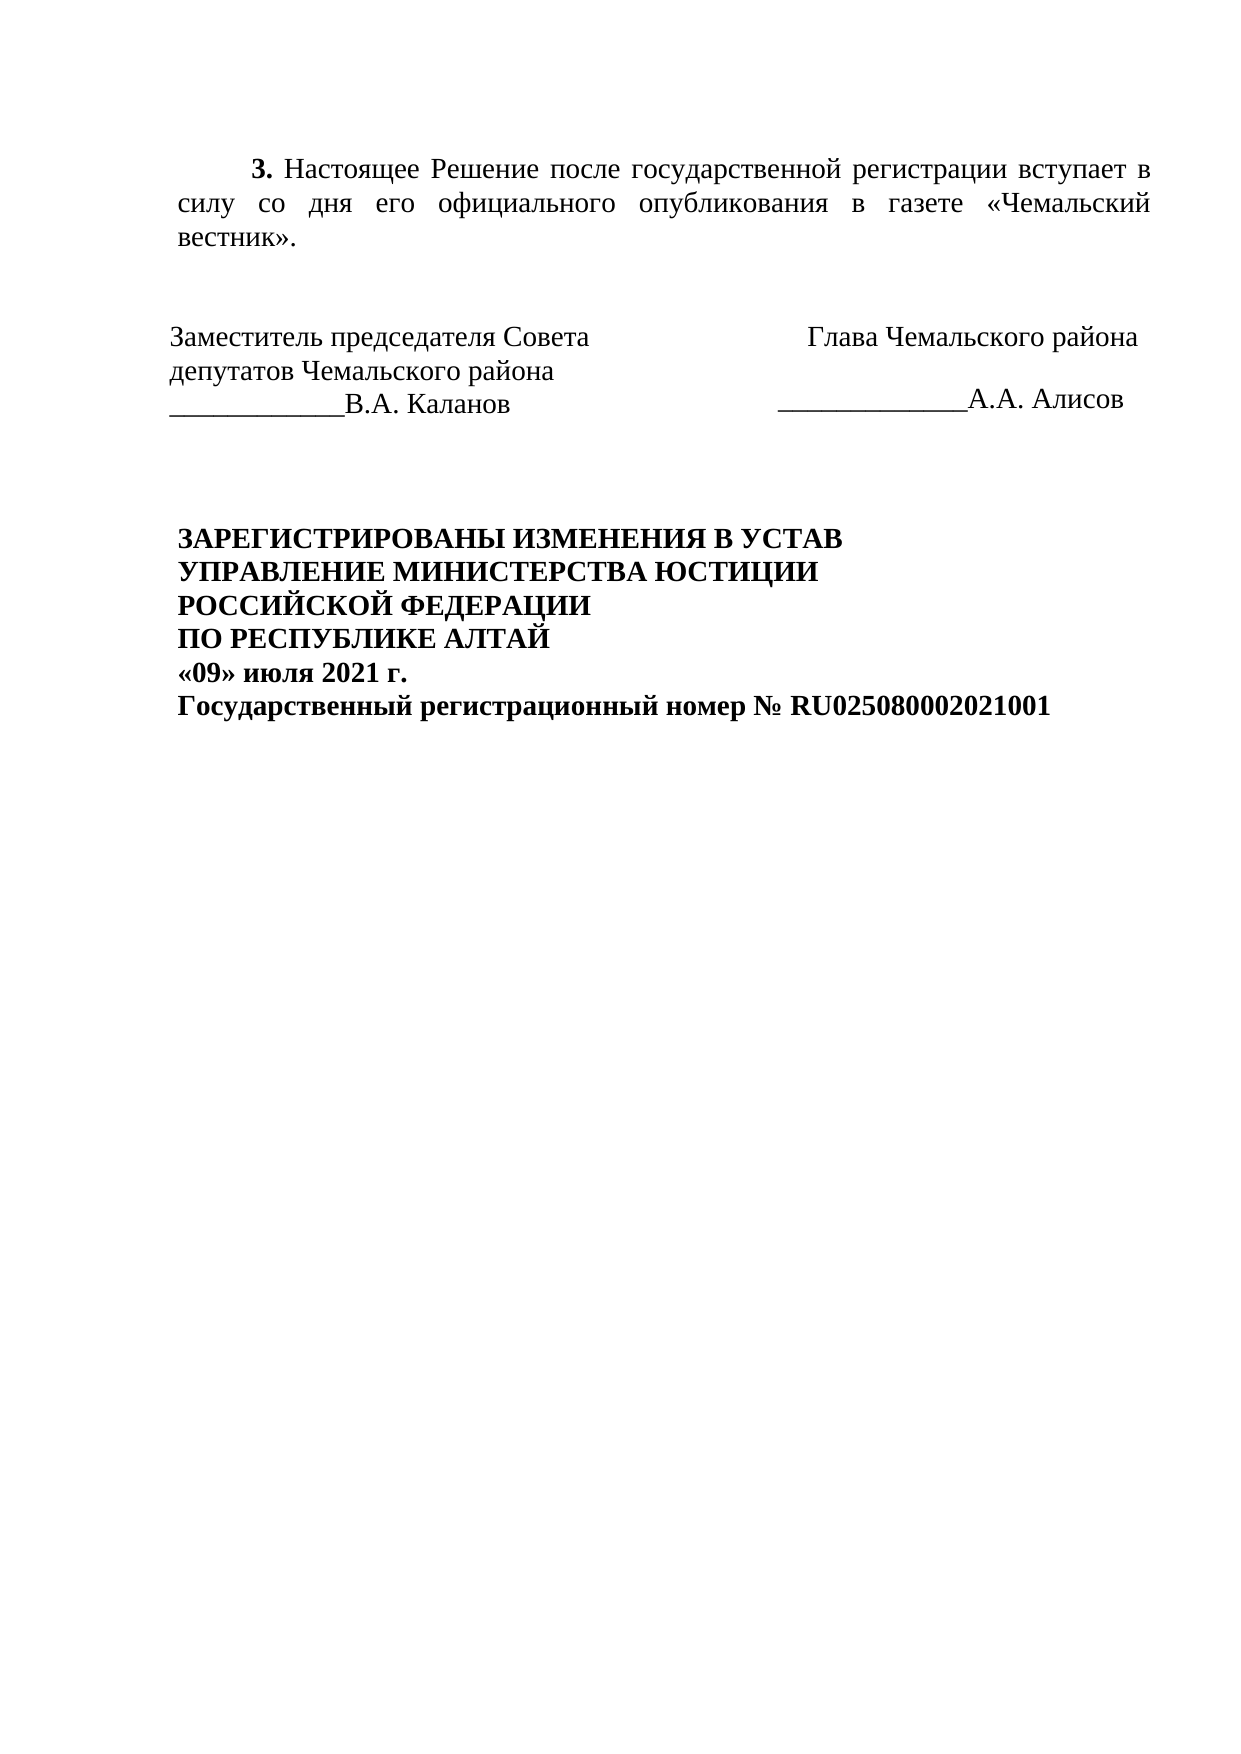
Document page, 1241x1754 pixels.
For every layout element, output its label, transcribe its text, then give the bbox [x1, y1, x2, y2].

table_header Заместитель председателя Совета депутатов Чемальского района ____________В.А. Каланов [158, 319, 657, 454]
table_header Глава Чемальского района _____________А.А. Алисов [657, 319, 1171, 454]
text РОССИЙСКОЙ ФЕДЕРАЦИИ [177, 588, 1152, 621]
text 3. Настоящее Решение после государственной регистрации вступает в силу со дня его официального опубликования в газете «Чемальский вестник». [177, 152, 1152, 252]
text ЗАРЕГИСТРИРОВАНЫ ИЗМЕНЕНИЯ В УСТАВ [177, 521, 1152, 554]
text «09» июля 2021 г. [177, 655, 1152, 688]
text УПРАВЛЕНИЕ МИНИСТЕРСТВА ЮСТИЦИИ [177, 554, 1152, 588]
text Государственный регистрационный номер № RU025080002021001 [177, 688, 1152, 722]
text ПО РЕСПУБЛИКЕ АЛТАЙ [177, 621, 1152, 655]
